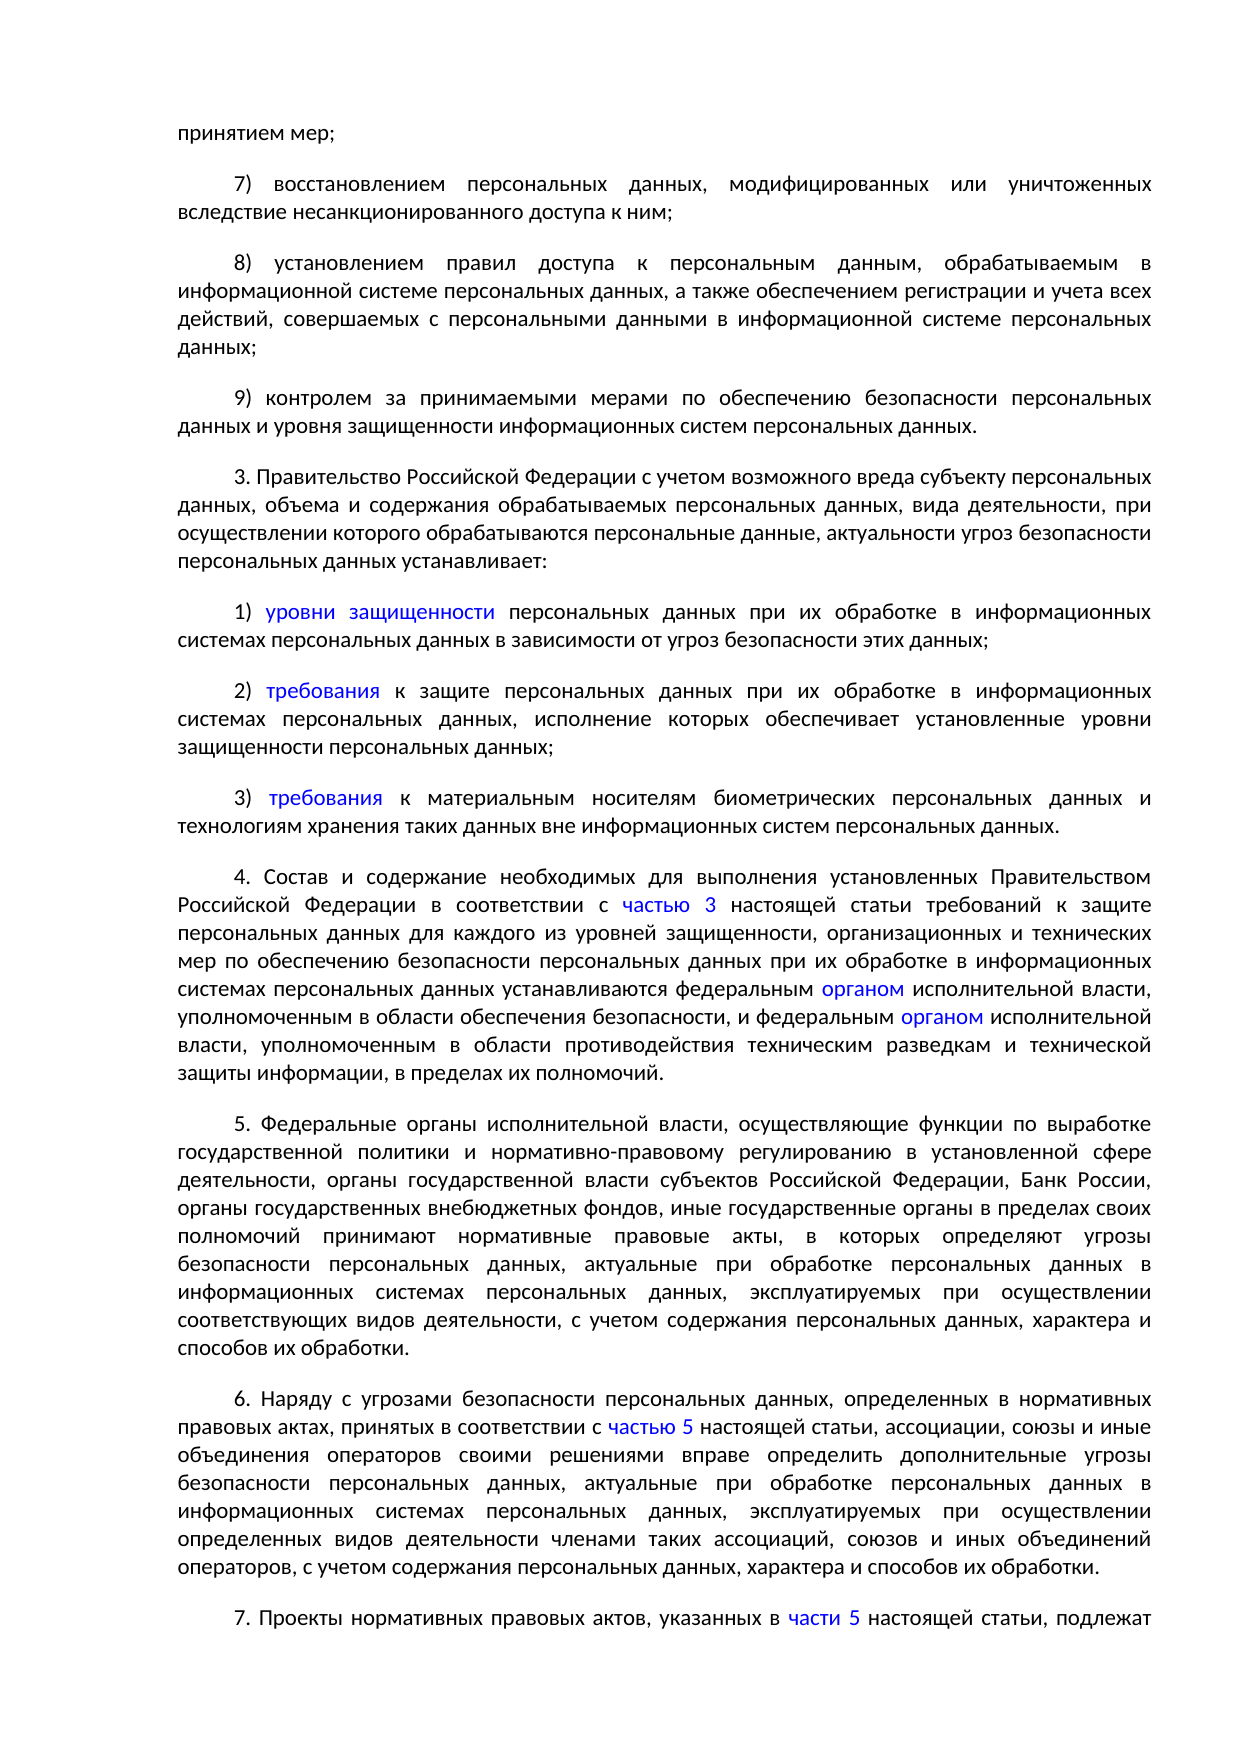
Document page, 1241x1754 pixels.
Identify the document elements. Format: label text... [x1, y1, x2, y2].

text 7) восстановлением персональных данных, модифицированных или уничтоженных вследствие несанкционированного доступа к ним; [177, 169, 1152, 225]
text 6. Наряду с угрозами безопасности персональных данных, определенных в нормативных правовых актах, принятых в соответствии с частью 5 настоящей статьи, ассоциации, союзы и иные объединения операторов своими решениями вправе определить дополнительные угрозы безопасности персональных данных, актуальные при обработке персональных данных в информационных системах персональных данных, эксплуатируемых при осуществлении определенных видов деятельности членами таких ассоциаций, союзов и иных объединений операторов, с учетом содержания персональных данных, характера и способов их обработки. [177, 1384, 1152, 1580]
text 3) требования к материальным носителям биометрических персональных данных и технологиям хранения таких данных вне информационных систем персональных данных. [177, 783, 1152, 839]
text 1) уровни защищенности персональных данных при их обработке в информационных системах персональных данных в зависимости от угроз безопасности этих данных; [177, 597, 1152, 653]
text 2) требования к защите персональных данных при их обработке в информационных системах персональных данных, исполнение которых обеспечивает установленные уровни защищенности персональных данных; [177, 676, 1152, 760]
text 3. Правительство Российской Федерации с учетом возможного вреда субъекту персональных данных, объема и содержания обрабатываемых персональных данных, вида деятельности, при осуществлении которого обрабатываются персональные данные, актуальности угроз безопасности персональных данных устанавливает: [177, 462, 1152, 574]
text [177, 118, 1152, 146]
text 4. Состав и содержание необходимых для выполнения установленных Правительством Российской Федерации в соответствии с частью 3 настоящей статьи требований к защите персональных данных для каждого из уровней защищенности, организационных и технических мер по обеспечению безопасности персональных данных при их обработке в информационных системах персональных данных устанавливаются федеральным органом исполнительной власти, уполномоченным в области обеспечения безопасности, и федеральным органом исполнительной власти, уполномоченным в области противодействия техническим разведкам и технической защиты информации, в пределах их полномочий. [177, 862, 1152, 1086]
text 8) установлением правил доступа к персональным данным, обрабатываемым в информационной системе персональных данных, а также обеспечением регистрации и учета всех действий, совершаемых с персональными данными в информационной системе персональных данных; [177, 248, 1152, 360]
text 9) контролем за принимаемыми мерами по обеспечению безопасности персональных данных и уровня защищенности информационных систем персональных данных. [177, 383, 1152, 439]
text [177, 1603, 1152, 1631]
text 5. Федеральные органы исполнительной власти, осуществляющие функции по выработке государственной политики и нормативно-правовому регулированию в установленной сфере деятельности, органы государственной власти субъектов Российской Федерации, Банк России, органы государственных внебюджетных фондов, иные государственные органы в пределах своих полномочий принимают нормативные правовые акты, в которых определяют угрозы безопасности персональных данных, актуальные при обработке персональных данных в информационных системах персональных данных, эксплуатируемых при осуществлении соответствующих видов деятельности, с учетом содержания персональных данных, характера и способов их обработки. [177, 1109, 1152, 1361]
